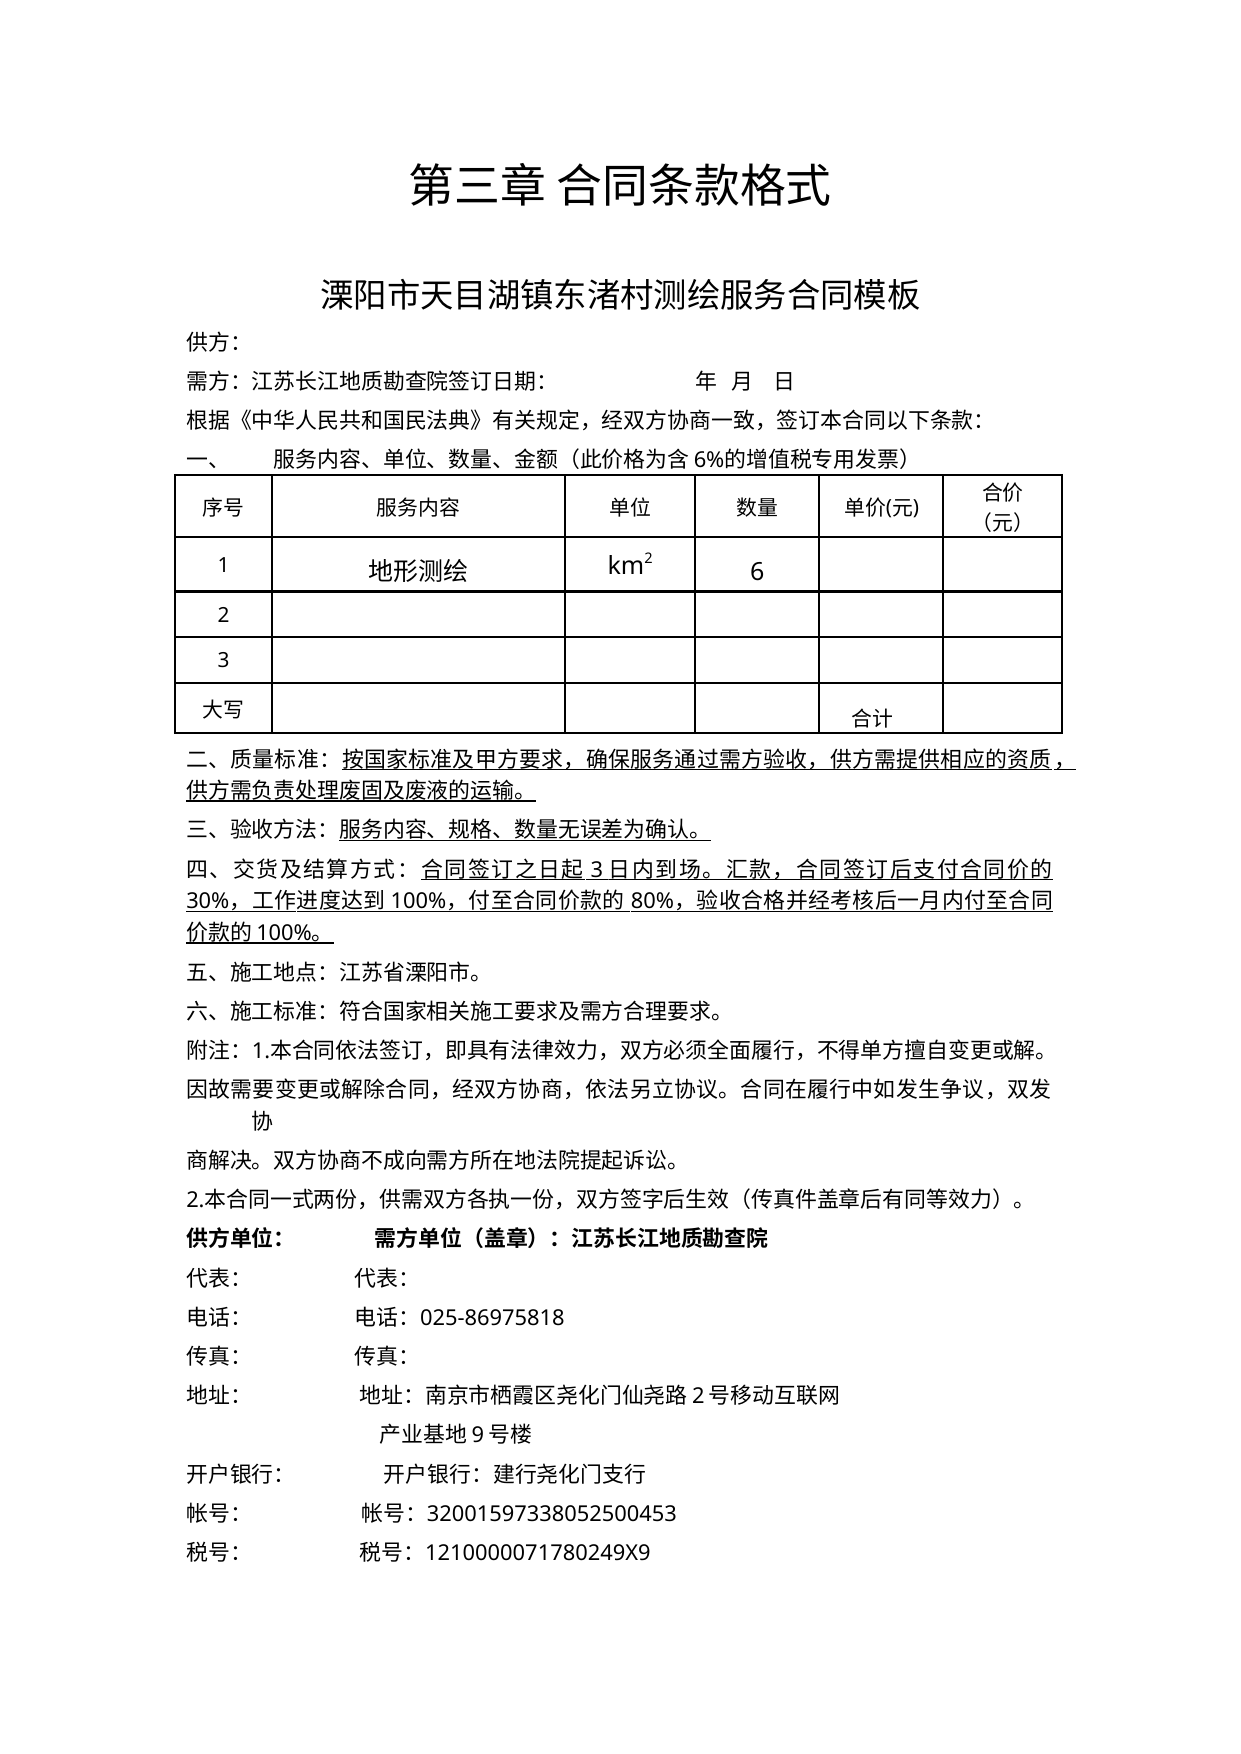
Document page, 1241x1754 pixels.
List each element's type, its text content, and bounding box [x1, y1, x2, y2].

table_cell [566, 593, 694, 636]
text 因故需要变更或解除合同，经双方协商，依法另立协议。合同在履行中如发生争议，双发协 [186, 1072, 1054, 1135]
title 第三章 合同条款格式 [186, 149, 1054, 215]
text 附注：1.本合同依法签订，即具有法律效力，双方必须全面履行，不得单方擅自变更或解。 [186, 1033, 1054, 1064]
text 开户银行： 开户银行：建行尧化门支行 [186, 1457, 1054, 1488]
text 传真： 传真： [186, 1339, 1054, 1371]
table_cell [820, 638, 942, 682]
table_cell 合计 [820, 684, 942, 732]
table_cell 1 [176, 538, 271, 590]
table_cell [696, 684, 818, 732]
text 商解决。双方协商不成向需方所在地法院提起诉讼。 [186, 1143, 1054, 1174]
table_cell [566, 684, 694, 732]
table_cell [944, 638, 1061, 682]
table_cell km2 [566, 538, 694, 590]
text 六、施工标准：符合国家相关施工要求及需方合理要求。 [186, 994, 1054, 1025]
text 地址： 地址：南京市栖霞区尧化门仙尧路2号移动互联网 [186, 1378, 1054, 1410]
table_header 序号 [176, 476, 271, 536]
text 2.本合同一式两份，供需双方各执一份，双方签字后生效（传真件盖章后有同等效力）。 [186, 1182, 1054, 1214]
table_cell [273, 638, 564, 682]
table_cell [696, 593, 818, 636]
text 产业基地9号楼 [186, 1417, 1054, 1449]
table_cell [820, 538, 942, 590]
table_cell [566, 638, 694, 682]
table_header 合价（元） [944, 476, 1061, 536]
table_cell [820, 593, 942, 636]
table_cell 地形测绘 [273, 538, 564, 590]
text 四、交货及结算方式：合同签订之日起3日内到场。汇款，合同签订后支付合同价的 30%，工作进度达到100%，付至合同价款的 80%，验收合格并经考核后一月内付至合同价款的100%。 [186, 852, 1054, 947]
table_cell [696, 638, 818, 682]
table_header 数量 [696, 476, 818, 536]
table_cell [273, 593, 564, 636]
table_cell 2 [176, 593, 271, 636]
text 二、质量标准：按国家标准及甲方要求，确保服务通过需方验收，供方需提供相应的资质，供方需负责处理废固及废液的运输。 [186, 742, 1054, 805]
table_header 单位 [566, 476, 694, 536]
table_cell 3 [176, 638, 271, 682]
table_cell 大写 [176, 684, 271, 732]
text 代表： 代表： [186, 1261, 1079, 1292]
table_cell [273, 684, 564, 732]
list 服务内容、单位、数量、金额（此价格为含6%的增值税专用发票） [186, 442, 1054, 474]
text 供方： [186, 324, 1054, 356]
text 五、施工地点：江苏省溧阳市。 [186, 954, 1054, 986]
table_cell [944, 538, 1061, 590]
text 溧阳市天目湖镇东渚村测绘服务合同模板 [186, 269, 1054, 317]
text 帐号： 帐号：32001597338052500453 [186, 1496, 1054, 1528]
table_cell 6 [696, 538, 818, 590]
table_header 单价(元) [820, 476, 942, 536]
table_cell [944, 684, 1061, 732]
text 电话： 电话：025-86975818 [186, 1300, 1054, 1331]
text 税号： 税号：1210000071780249X9 [186, 1535, 1054, 1567]
text 供方单位： 需方单位（盖章）：江苏长江地质勘查院 [186, 1221, 1079, 1253]
table_header 服务内容 [273, 476, 564, 536]
text 需方：江苏长江地质勘查院签订日期： 年 月 日 [186, 364, 1054, 395]
text 根据《中华人民共和国民法典》有关规定，经双方协商一致，签订本合同以下条款： [186, 403, 1054, 434]
text 三、验收方法：服务内容、规格、数量无误差为确认。 [186, 812, 1054, 844]
table_cell [944, 593, 1061, 636]
